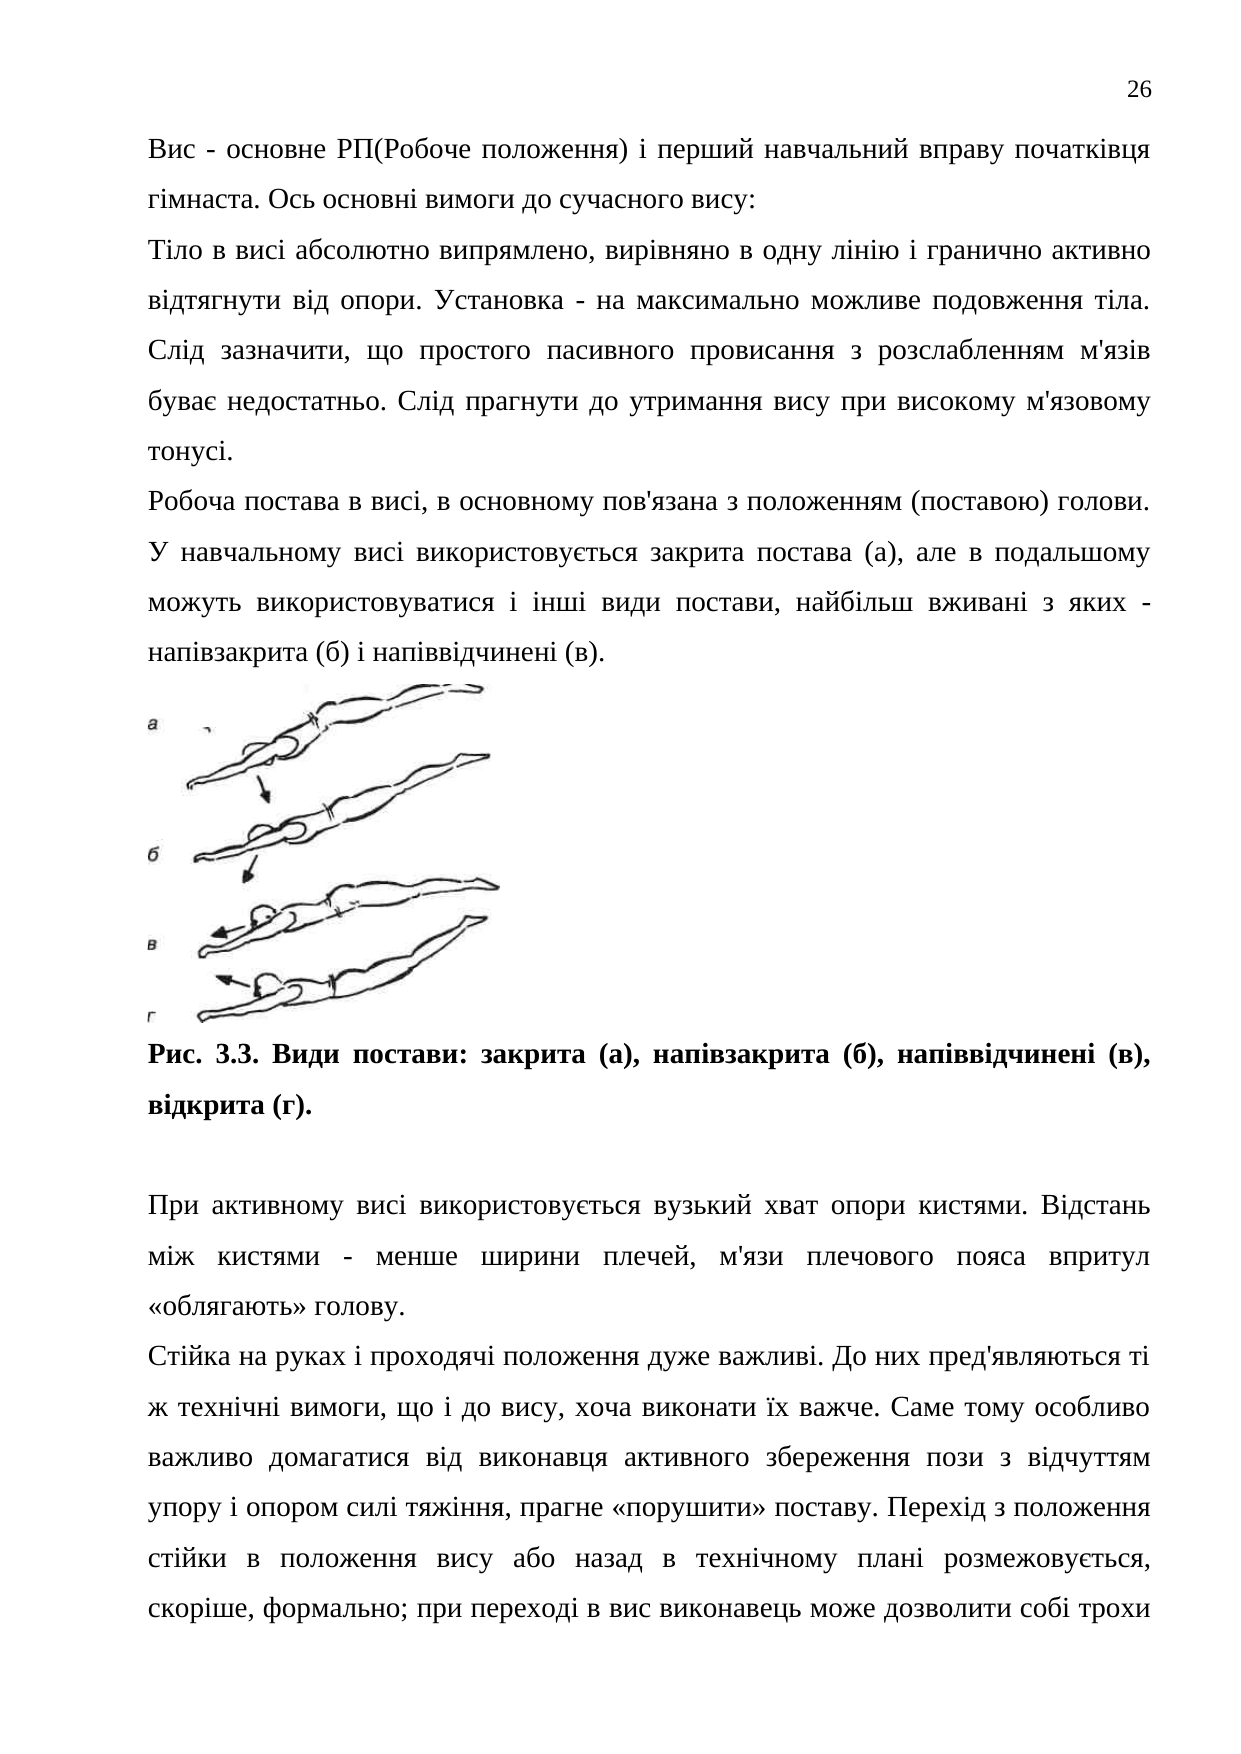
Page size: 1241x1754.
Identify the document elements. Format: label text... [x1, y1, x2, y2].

text Робоча постава в висі, в основному пов'язана з положенням (поставою) голови. У навчальному висі використовується закрита постава (а), але в подальшому можуть використовуватися і інші види постави, найбільш вживані з яких - напівзакрита (б) і напіввідчинені (в). [148, 483, 1152, 668]
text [148, 1338, 1152, 1623]
text Вис - основне РП(Робоче положення) і перший навчальний вправу початківця гімнаста. Ось основні вимоги до сучасного вису: [148, 131, 1152, 215]
text Тіло в висі абсолютно випрямлено, вирівняно в одну лінію і гранично активно відтягнути від опори. Установка - на максимально можливе подовження тіла. Слід зазначити, що простого пасивного провисання з розслабленням м'язів буває недостатньо. Слід прагнути до утримання вису при високому м'язовому тонусі. [148, 232, 1152, 467]
text При активному висі використовується вузький хват опори кистями. Відстань між кистями - менше ширини плечей, м'язи плечового пояса впритул «облягають» голову. [148, 1187, 1152, 1322]
text Рис. 3.3. Види постави: закрита (а), напівзакрита (б), напіввідчинені (в), відкрита (г). [148, 1037, 1152, 1120]
picture [147, 684, 500, 1023]
